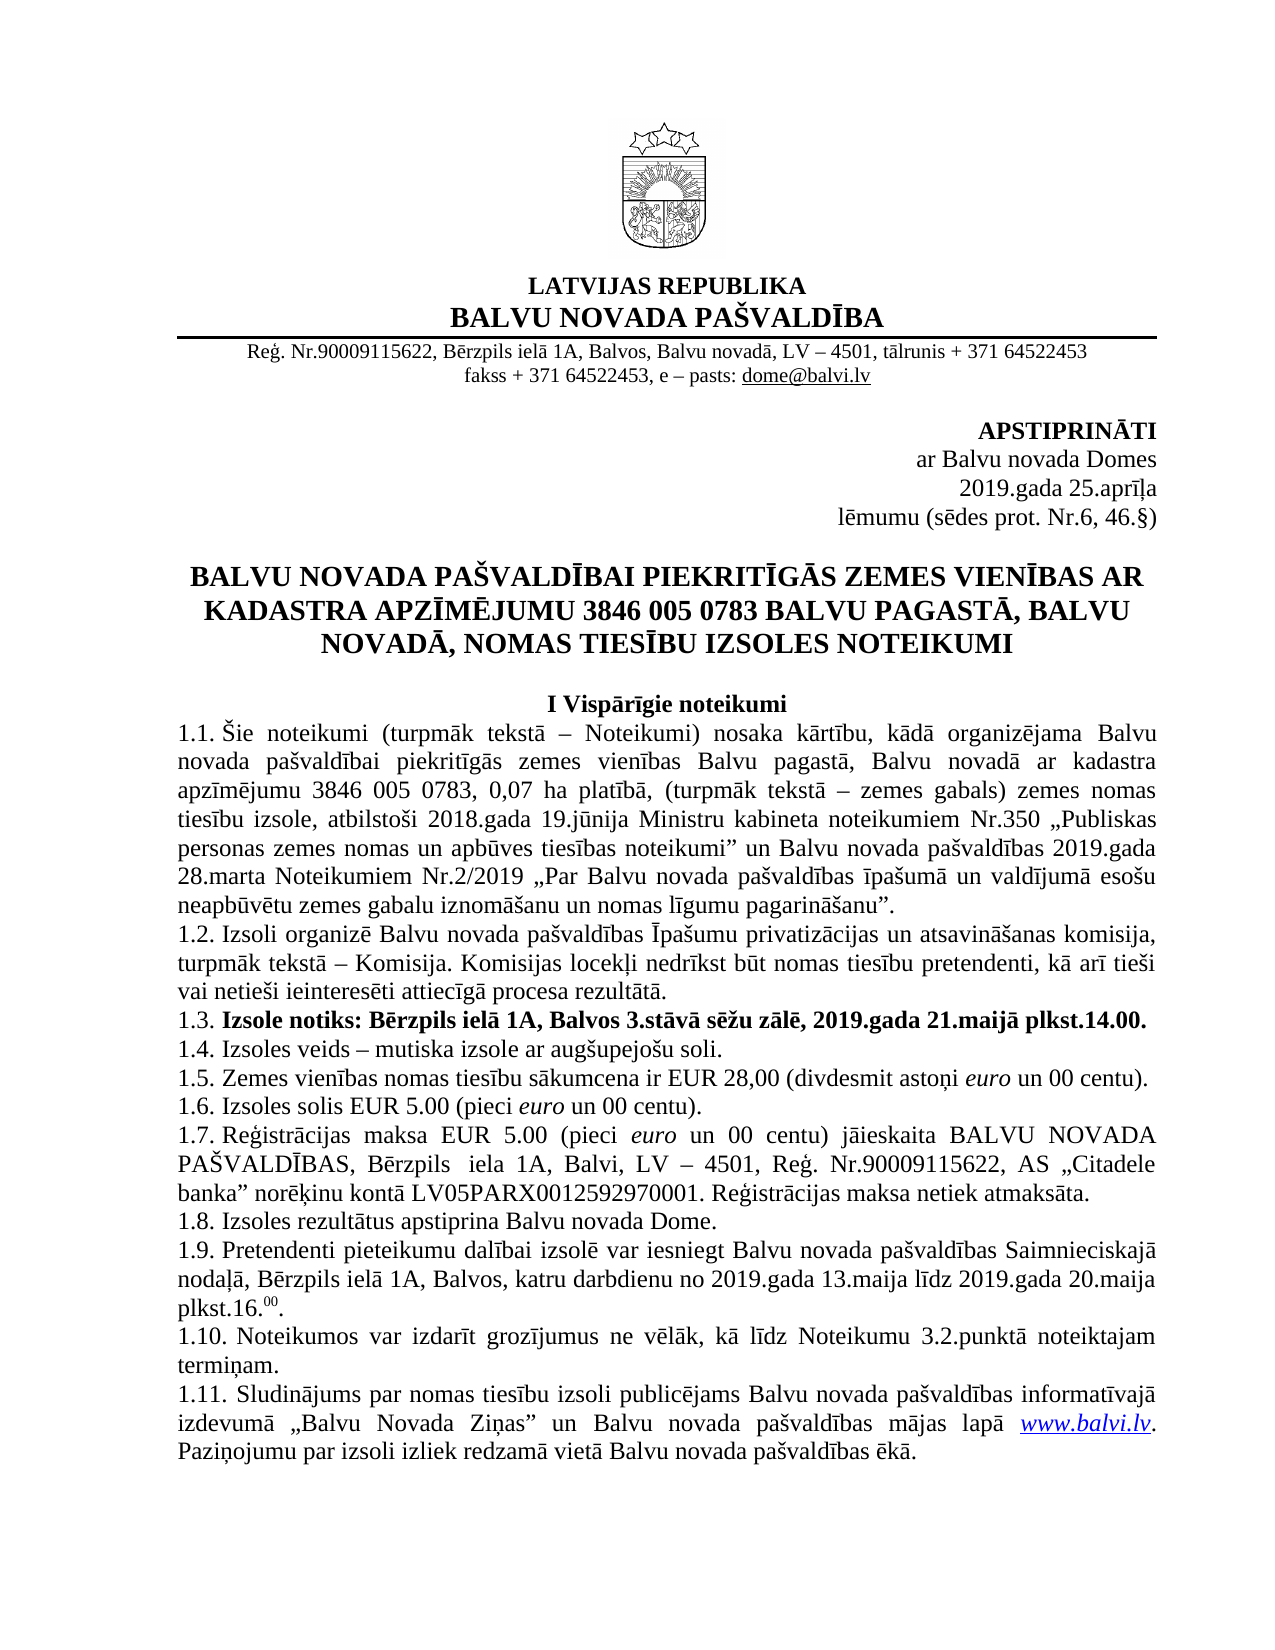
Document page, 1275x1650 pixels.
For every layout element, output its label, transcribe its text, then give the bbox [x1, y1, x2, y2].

list Izsoli organizē Balvu novada pašvaldības Īpašumu privatizācijas un atsavināšanas komisija, turpmāk tekstā – Komisija. Komisijas locekļi nedrīkst būt nomas tiesību pretendenti, kā arī tieši vai netieši ieinteresēti attiecīgā procesa rezultātā. [177, 919, 1157, 1005]
list Reģistrācijas maksa EUR 5.00 (pieci euro un 00 centu) jāieskaita BALVU NOVADA PAŠVALDĪBAS, Bērzpils iela 1A, Balvi, LV – 4501, Reģ. Nr.90009115622, AS „Citadele banka” norēķinu kontā LV05PARX0012592970001. Reģistrācijas maksa netiek atmaksāta. [177, 1120, 1157, 1206]
text BALVU NOVADA PAŠVALDĪBA [177, 300, 1157, 336]
list Pretendenti pieteikumu dalībai izsolē var iesniegt Balvu novada pašvaldības Saimnieciskajā nodaļā, Bērzpils ielā 1A, Balvos, katru darbdienu no 2019.gada 13.maija līdz 2019.gada 20.maija plkst.16.00. [177, 1235, 1157, 1321]
text fakss + 371 64522453, e – pasts: dome@balvi.lv [177, 363, 1157, 387]
text I Vispārīgie noteikumi [177, 689, 1157, 718]
list Zemes vienības nomas tiesību sākumcena ir EUR 28,00 (divdesmit astoņi euro un 00 centu). [177, 1063, 1157, 1091]
text BALVU NOVADA PAŠVALDĪBAI PIEKRITĪGĀS ZEMES VIENĪBAS AR KADASTRA APZĪMĒJUMU 3846 005 0783 BALVU PAGASTĀ, BALVU NOVADĀ, NOMAS TIESĪBU IZSOLES NOTEIKUMI [177, 559, 1157, 660]
list Izsoles rezultātus apstiprina Balvu novada Dome. [177, 1206, 1157, 1235]
text lēmumu (sēdes prot. Nr.6, 46.§) [177, 502, 1157, 531]
picture [607, 118, 727, 259]
text LATVIJAS REPUBLIKA [177, 271, 1157, 300]
list Izsoles veids – mutiska izsole ar augšupejošu soli. [177, 1034, 1157, 1063]
list Izsole notiks: Bērzpils ielā 1A, Balvos 3.stāvā sēžu zālē, 2019.gada 21.maijā plkst.14.00. [177, 1005, 1157, 1034]
list Sludinājums par nomas tiesību izsoli publicējams Balvu novada pašvaldības informatīvajā izdevumā „Balvu Novada Ziņas” un Balvu novada pašvaldības mājas lapā www.balvi.lv. Paziņojumu par izsoli izliek redzamā vietā Balvu novada pašvaldības ēkā. [177, 1379, 1157, 1465]
list Izsoles solis EUR 5.00 (pieci euro un 00 centu). [177, 1091, 1157, 1120]
text 2019.gada 25.aprīļa [177, 473, 1157, 502]
text APSTIPRINĀTI [177, 416, 1157, 444]
list Noteikumos var izdarīt grozījumus ne vēlāk, kā līdz Noteikumu 3.2.punktā noteiktajam termiņam. [177, 1321, 1157, 1379]
text ar Balvu novada Domes [177, 444, 1157, 473]
list Šie noteikumi (turpmāk tekstā – Noteikumi) nosaka kārtību, kādā organizējama Balvu novada pašvaldībai piekritīgās zemes vienības Balvu pagastā, Balvu novadā ar kadastra apzīmējumu 3846 005 0783, 0,07 ha platībā, (turpmāk tekstā – zemes gabals) zemes nomas tiesību izsole, atbilstoši 2018.gada 19.jūnija Ministru kabineta noteikumiem Nr.350 „Publiskas personas zemes nomas un apbūves tiesības noteikumi” un Balvu novada pašvaldības 2019.gada 28.marta Noteikumiem Nr.2/2019 „Par Balvu novada pašvaldības īpašumā un valdījumā esošu neapbūvētu zemes gabalu iznomāšanu un nomas līgumu pagarināšanu”. [177, 718, 1157, 919]
text Reģ. Nr.90009115622, Bērzpils ielā 1A, Balvos, Balvu novadā, LV – 4501, tālrunis + 371 64522453 [177, 339, 1157, 363]
